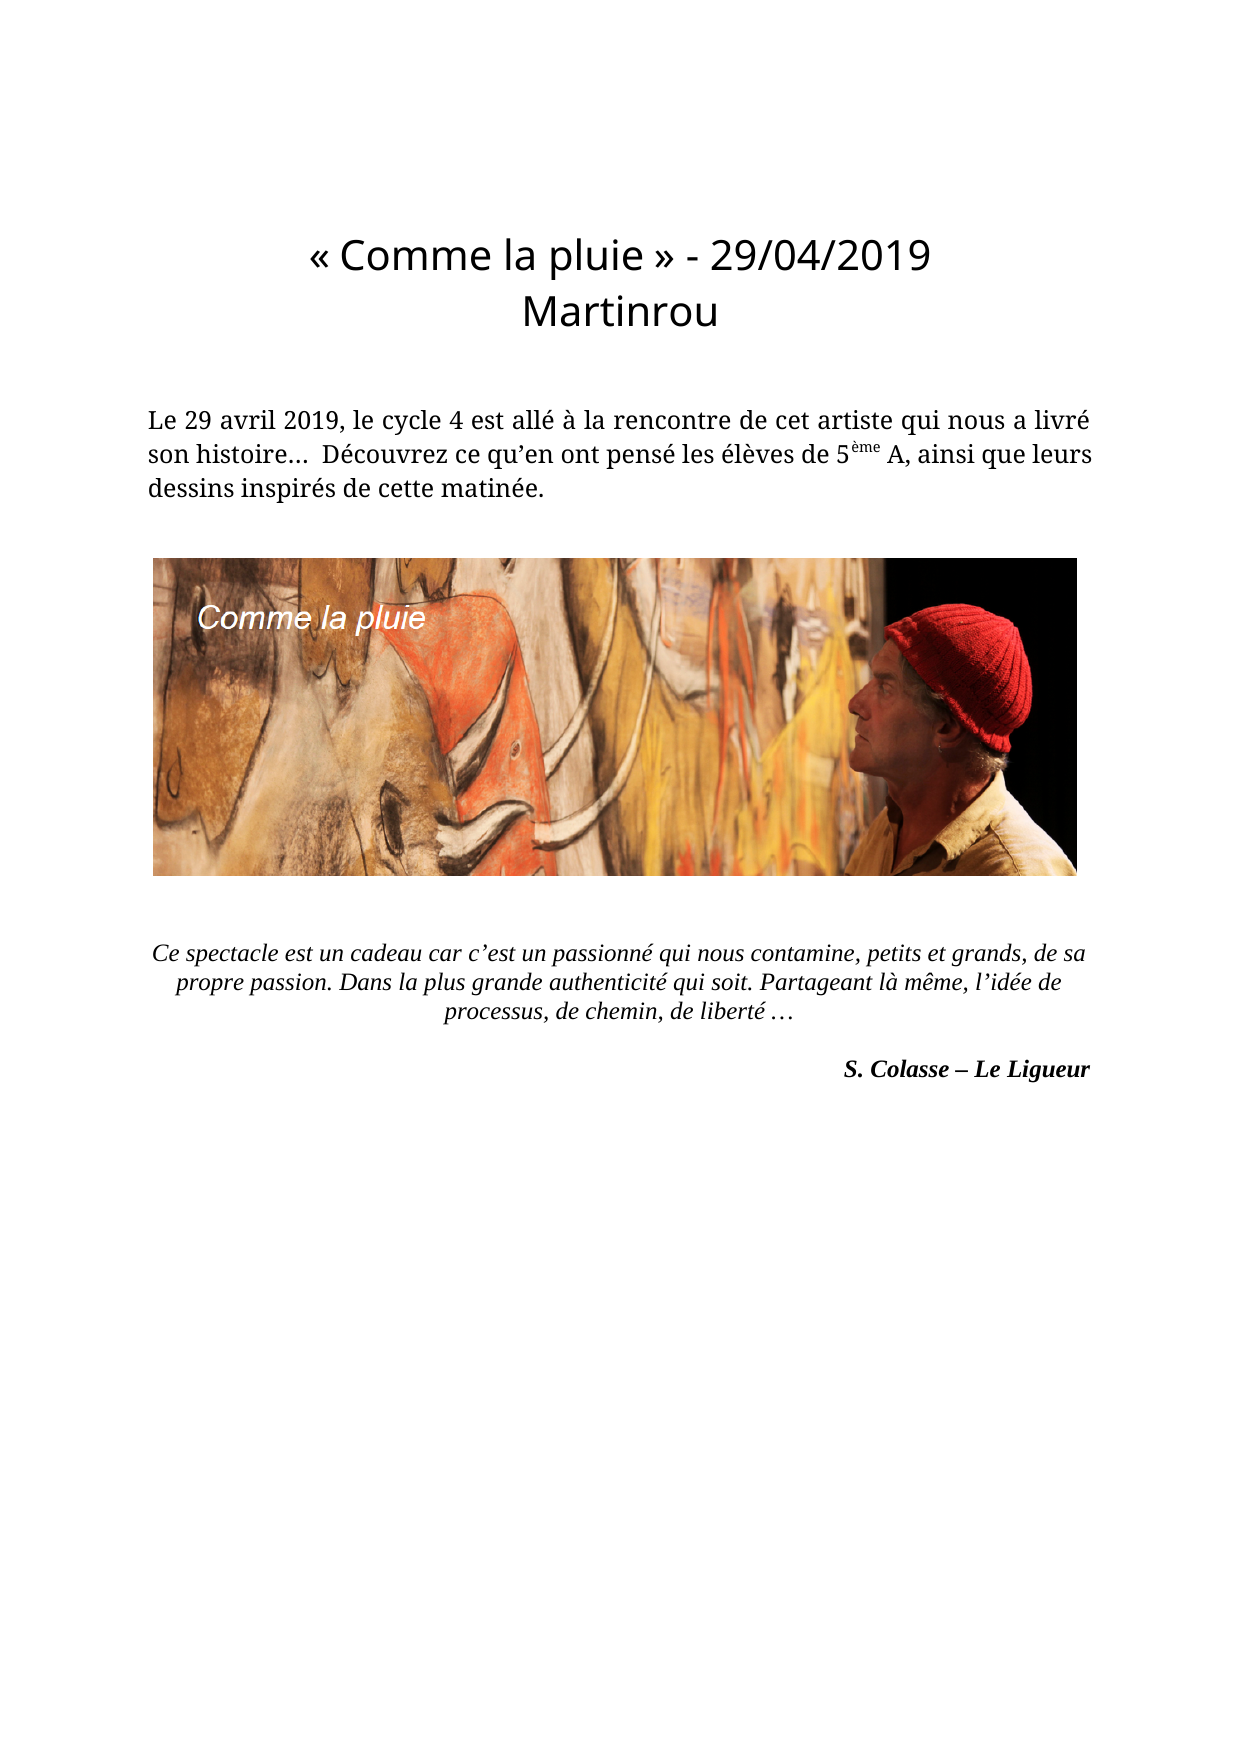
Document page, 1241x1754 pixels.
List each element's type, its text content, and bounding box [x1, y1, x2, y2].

text Le 29 avril 2019, le cycle 4 est allé à la rencontre de cet artiste qui nous a livré son histoire… Découvrez ce qu’en ont pensé les élèves de 5ème A, ainsi que leurs dessins inspirés de cette matinée. [148, 402, 1093, 504]
text « Comme la pluie » - 29/04/2019 [148, 226, 1093, 282]
text Martinrou [148, 282, 1093, 339]
text S. Colasse – Le Ligueur [148, 1054, 1093, 1083]
picture [143, 539, 1091, 890]
